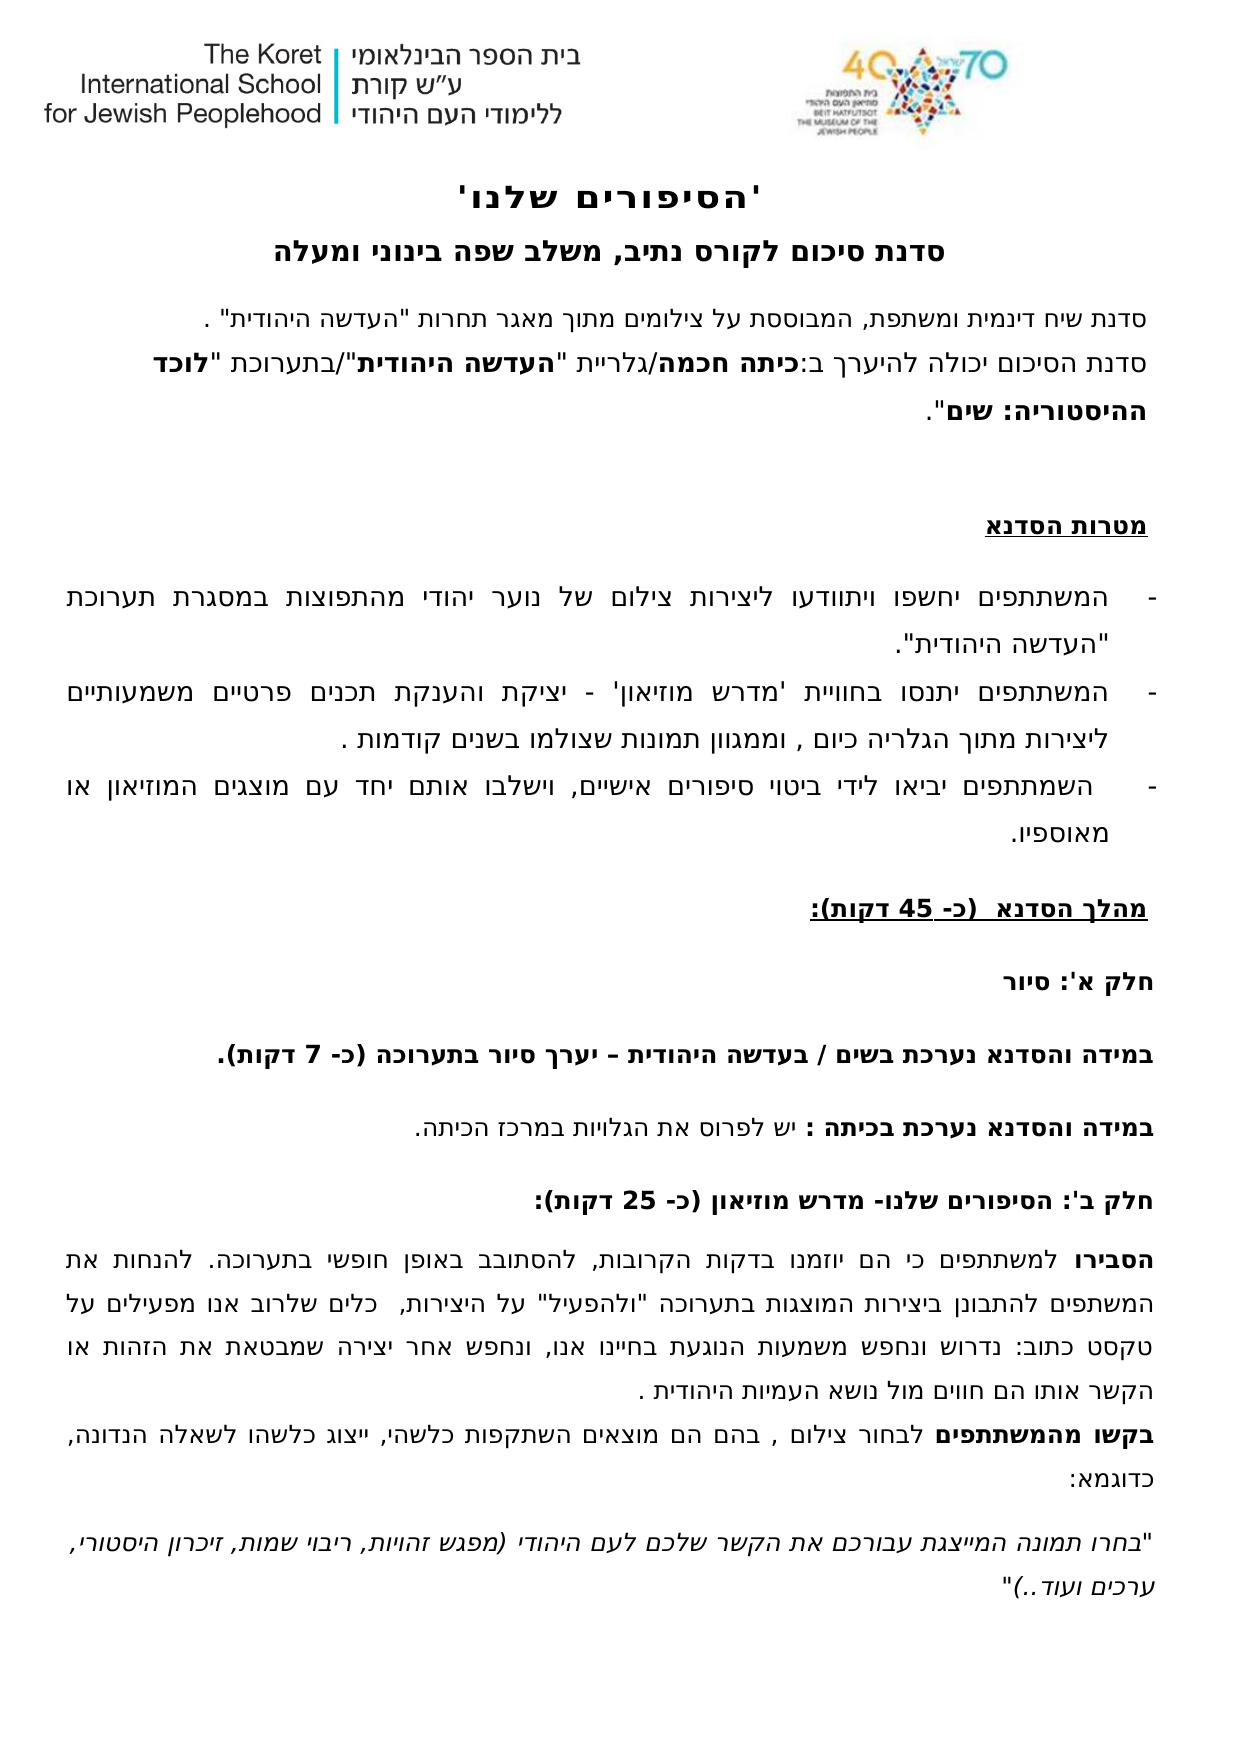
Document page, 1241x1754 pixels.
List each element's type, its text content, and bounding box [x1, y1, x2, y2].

text מטרות הסדנא [66, 511, 1147, 540]
text חלק ב': הסיפורים שלנו- מדרש מוזיאון (כ- 25 דקות): [66, 1186, 1154, 1215]
text בקשו מהמשתתפים לבחור צילום , בהם הם מוצאים השתקפות כלשהי, ייצוג כלשהו לשאלה הנדונה, כדוגמא: [66, 1420, 1154, 1493]
list המשתתפים יתנסו בחוויית 'מדרש מוזיאון' - יציקת והענקת תכנים פרטיים משמעותיים ליצירות מתוך הגלריה כיום , וממגוון תמונות שצולמו בשנים קודמות . [66, 676, 1147, 755]
text 'הסיפורים שלנו' [66, 179, 1153, 216]
text סדנת שיח דינמית ומשתפת, המבוססת על צילומים מתוך מאגר תחרות "העדשה היהודית" . [66, 304, 1147, 333]
text במידה והסדנא נערכת בשים / בעדשה היהודית – יערך סיור בתערוכה (כ- 7 דקות). [66, 1040, 1154, 1069]
picture [17, 18, 596, 151]
text מהלך הסדנא (כ- 45 דקות): [66, 894, 1147, 923]
picture [768, 18, 1024, 166]
list השמתתפים יביאו לידי ביטוי סיפורים אישיים, וישלבו אותם יחד עם מוצגים המוזיאון או מאוספיו. [66, 771, 1147, 849]
text "בחרו תמונה המייצגת עבורכם את הקשר שלכם לעם היהודי (מפגש זהויות, ריבוי שמות, זיכרון היסטורי, ערכים ועוד..)" [66, 1528, 1154, 1601]
text סדנת הסיכום יכולה להיערך ב:כיתה חכמה/גלריית "העדשה היהודית"/בתערוכת "לוכד ההיסטוריה: שים". [66, 348, 1147, 427]
text סדנת סיכום לקורס נתיב, משלב שפה בינוני ומעלה [66, 234, 1153, 268]
list המשתתפים יחשפו ויתוודעו ליצירות צילום של נוער יהודי מהתפוצות במסגרת תערוכת "העדשה היהודית". [66, 581, 1147, 660]
text הסבירו למשתתפים כי הם יוזמנו בדקות הקרובות, להסתובב באופן חופשי בתערוכה. להנחות את המשתפים להתבונן ביצירות המוצגות בתערוכה "ולהפעיל" על היצירות, כלים שלרוב אנו מפעילים על טקסט כתוב: נדרוש ונחפש משמעות הנוגעת בחיינו אנו, ונחפש אחר יצירה שמבטאת את הזהות או הקשר אותו הם חווים מול נושא העמיות היהודית . [66, 1245, 1154, 1405]
text במידה והסדנא נערכת בכיתה : יש לפרוס את הגלויות במרכז הכיתה. [66, 1113, 1154, 1142]
text חלק א': סיור [66, 967, 1154, 996]
